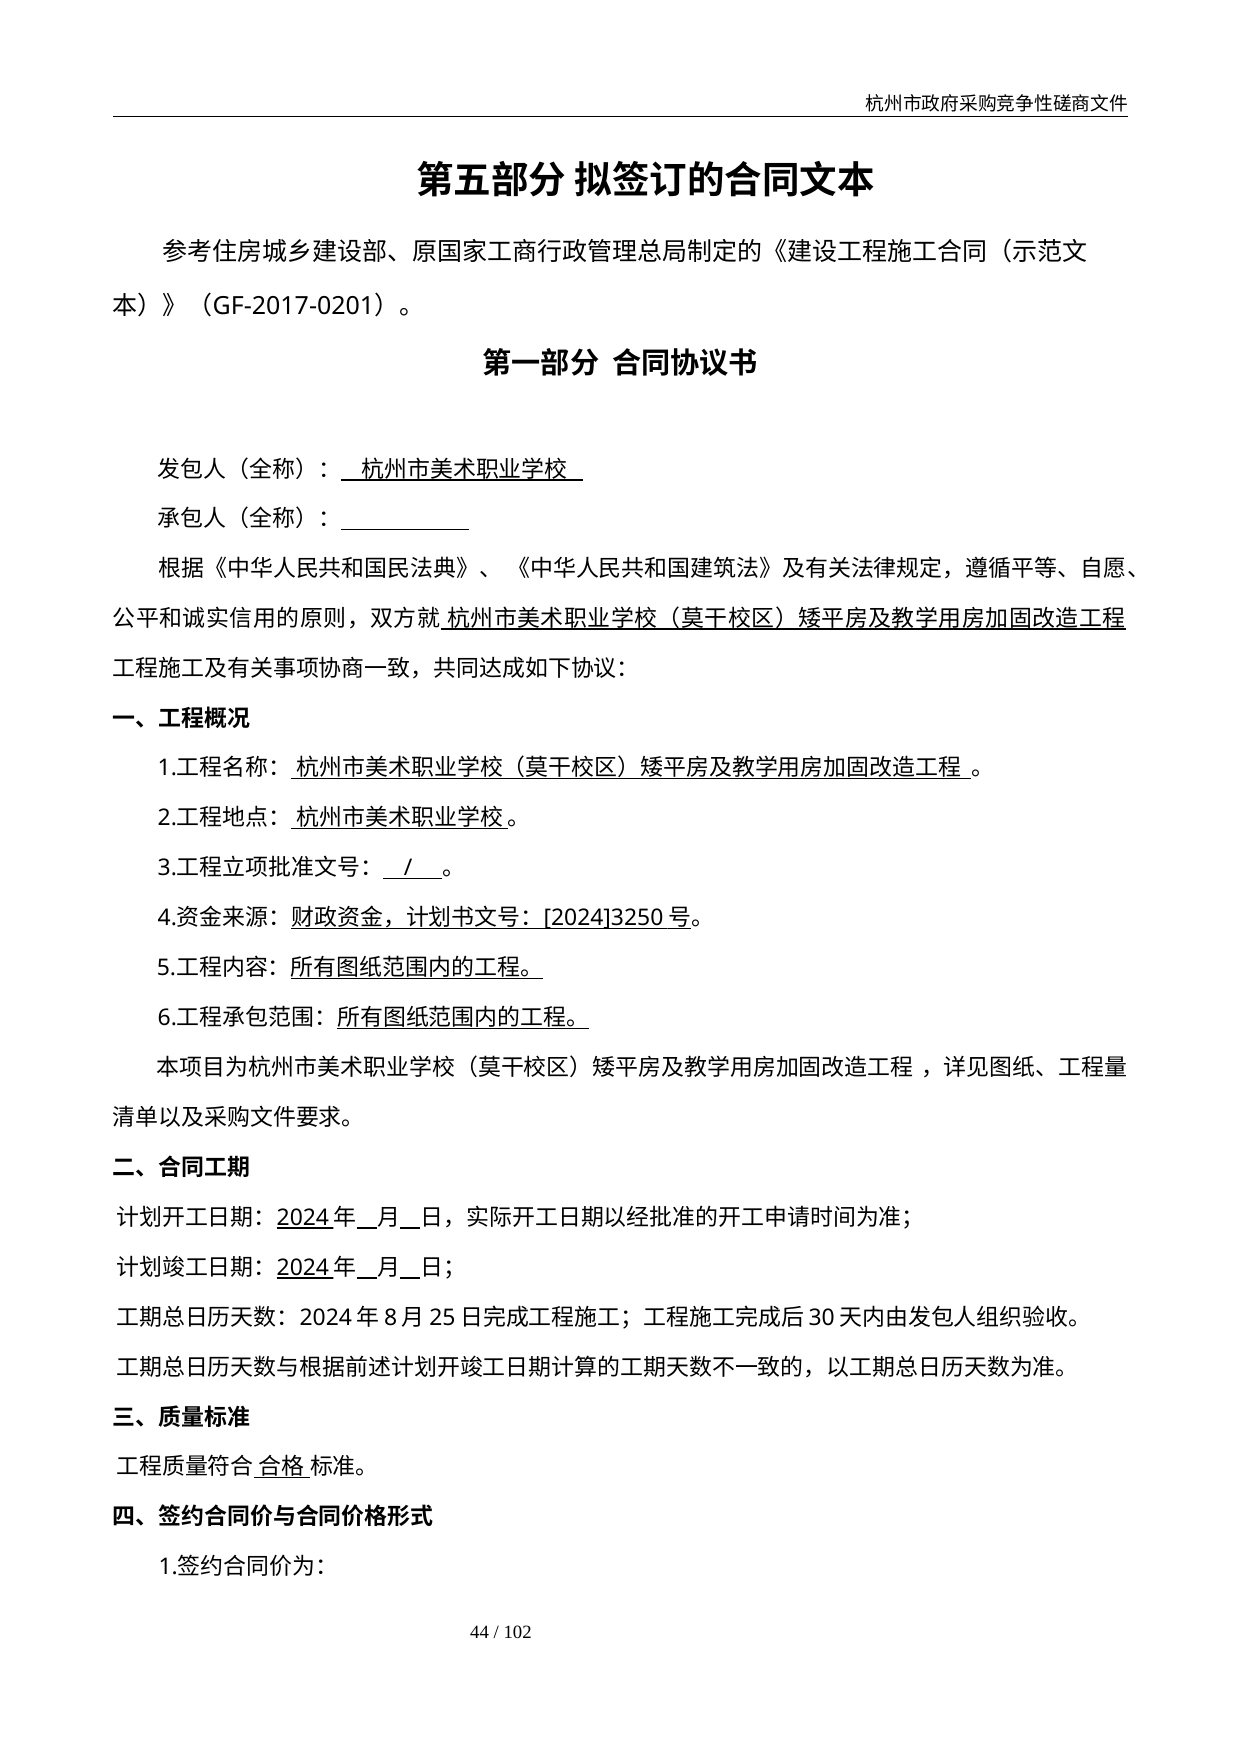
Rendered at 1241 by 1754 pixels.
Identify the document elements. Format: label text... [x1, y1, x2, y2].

text 四、签约合同价与合同价格形式 [112, 1498, 1128, 1531]
text 计划开工日期：2024年 月 日，实际开工日期以经批准的开工申请时间为准； [112, 1198, 1128, 1232]
text 1.签约合同价为： [112, 1548, 1128, 1581]
text 参考住房城乡建设部、原国家工商行政管理总局制定的《建设工程施工合同（示范文本）》（GF-2017-0201）。 [112, 231, 1128, 322]
text 1.工程名称： 杭州市美术职业学校（莫干校区）矮平房及教学用房加固改造工程 。 [112, 749, 1128, 782]
text 工程质量符合 合格 标准。 [112, 1448, 1128, 1481]
text 承包人（全称）： [112, 500, 1128, 533]
text 3.工程立项批准文号： / 。 [112, 849, 1128, 882]
text 发包人（全称）： 杭州市美术职业学校 [112, 450, 1128, 484]
text 三、质量标准 [112, 1398, 1128, 1432]
text 4.资金来源：财政资金，计划书文号：[2024]3250号。 [112, 899, 1128, 932]
list 第一部分 合同协议书 [112, 340, 1128, 382]
text 二、合同工期 [112, 1149, 1128, 1182]
text 第五部分 拟签订的合同文本 [157, 150, 1128, 204]
text 根据《中华人民共和国民法典》、 《中华人民共和国建筑法》及有关法律规定，遵循平等、自愿、公平和诚实信用的原则，双方就 杭州市美术职业学校（莫干校区）矮平房及教学用房加固改造工程 工程施工及有关事项协商一致，共同达成如下协议： [112, 550, 1128, 683]
text 工期总日历天数与根据前述计划开竣工日期计算的工期天数不一致的，以工期总日历天数为准。 [112, 1348, 1128, 1382]
text 计划竣工日期：2024年 月 日； [112, 1248, 1128, 1282]
text 一、工程概况 [112, 699, 1128, 733]
text 工期总日历天数：2024年8月25日完成工程施工；工程施工完成后30天内由发包人组织验收。 [112, 1298, 1128, 1332]
text 本项目为杭州市美术职业学校（莫干校区）矮平房及教学用房加固改造工程 ，详见图纸、工程量清单以及采购文件要求。 [112, 1049, 1128, 1132]
text 2.工程地点： 杭州市美术职业学校 。 [112, 799, 1128, 832]
text 6.工程承包范围：所有图纸范围内的工程。 [112, 999, 1128, 1032]
text 5.工程内容：所有图纸范围内的工程。 [112, 949, 1128, 982]
